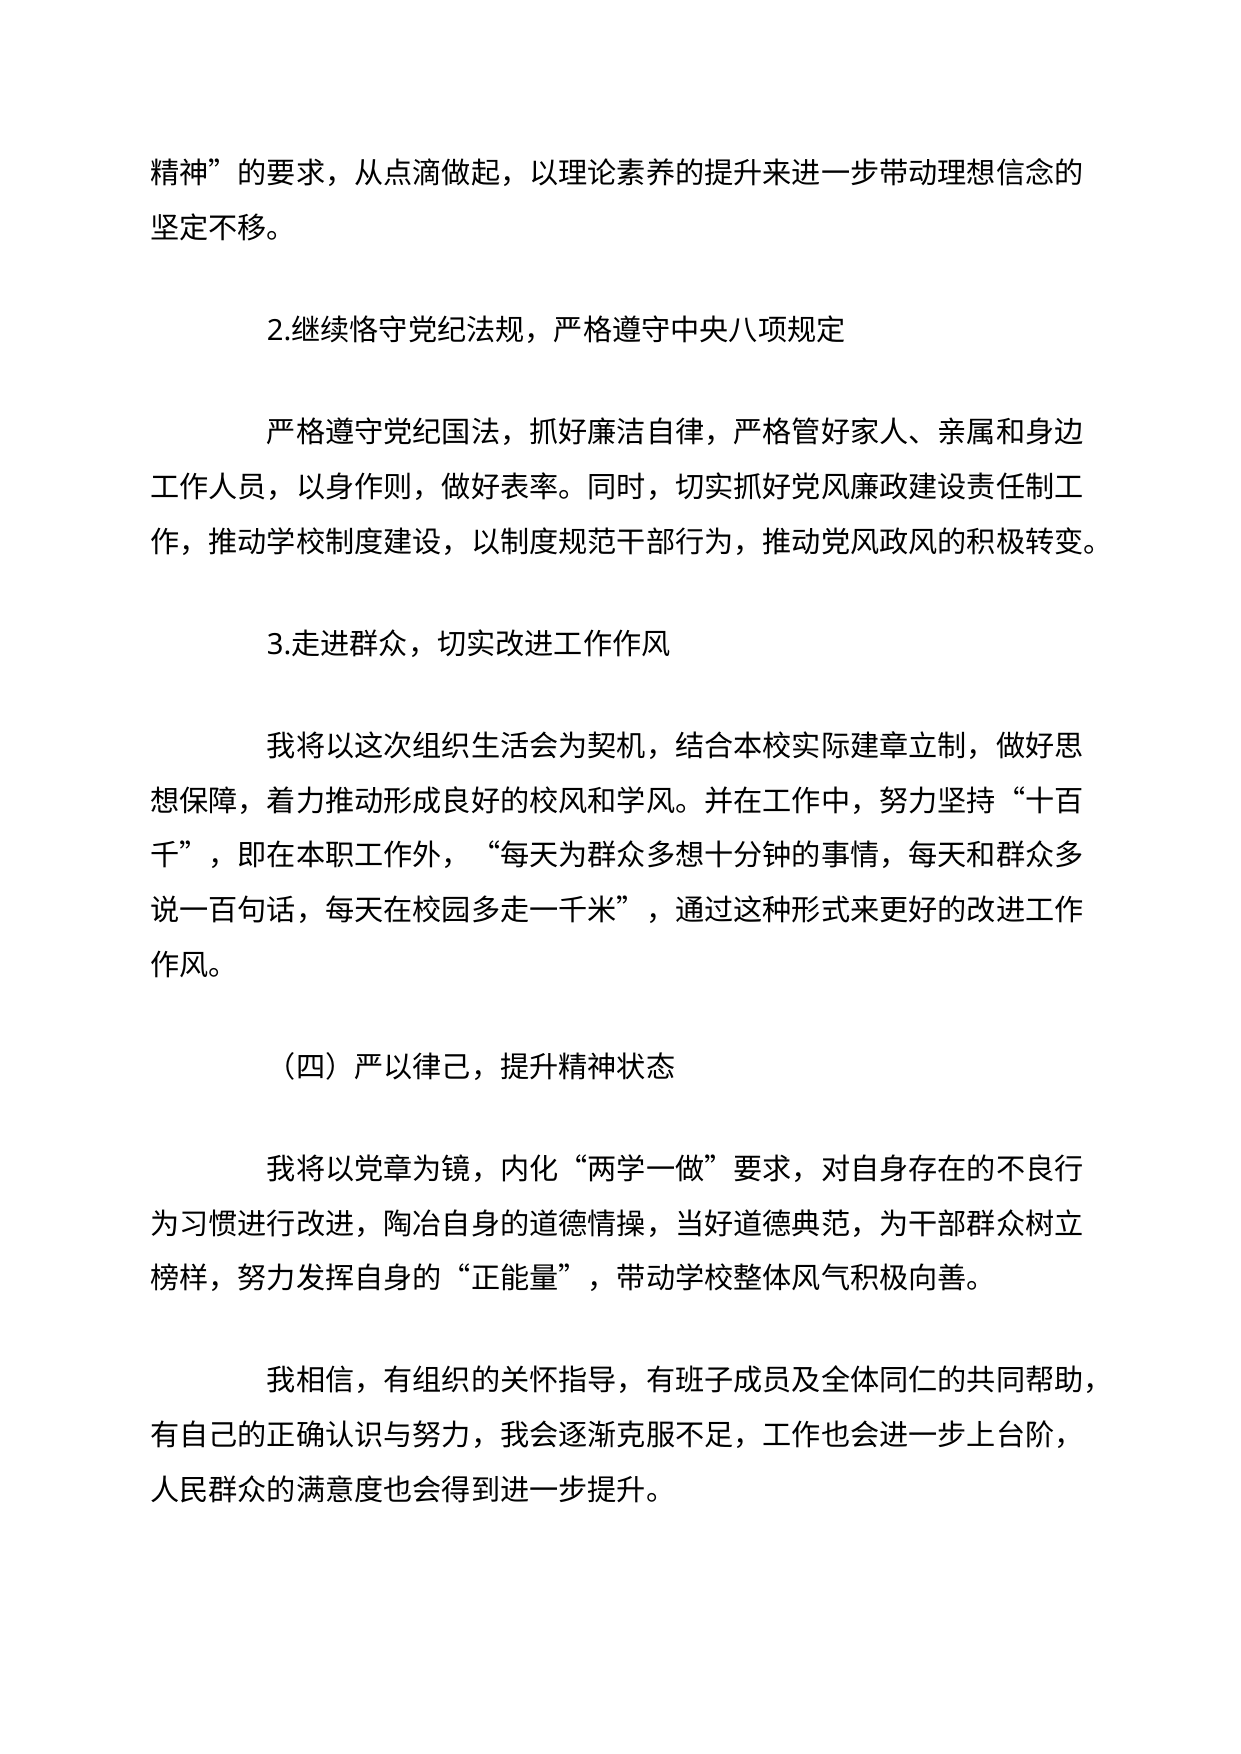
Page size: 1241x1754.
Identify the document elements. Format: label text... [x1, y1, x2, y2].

text （四）严以律己，提升精神状态 [150, 1043, 1090, 1086]
text 我将以党章为镜，内化“两学一做”要求，对自身存在的不良行为习惯进行改进，陶冶自身的道德情操，当好道德典范，为干部群众树立榜样，努力发挥自身的“正能量”，带动学校整体风气积极向善。 [150, 1145, 1090, 1297]
text 3.走进群众，切实改进工作作风 [150, 620, 1090, 663]
text 我相信，有组织的关怀指导，有班子成员及全体同仁的共同帮助，有自己的正确认识与努力，我会逐渐克服不足，工作也会进一步上台阶，人民群众的满意度也会得到进一步提升。 [150, 1357, 1090, 1509]
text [150, 150, 1090, 247]
text 严格遵守党纪国法，抓好廉洁自律，严格管好家人、亲属和身边工作人员，以身作则，做好表率。同时，切实抓好党风廉政建设责任制工作，推动学校制度建设，以制度规范干部行为，推动党风政风的积极转变。 [150, 409, 1090, 561]
text 2.继续恪守党纪法规，严格遵守中央八项规定 [150, 307, 1090, 349]
text 我将以这次组织生活会为契机，结合本校实际建章立制，做好思想保障，着力推动形成良好的校风和学风。并在工作中，努力坚持“十百千”，即在本职工作外，“每天为群众多想十分钟的事情，每天和群众多说一百句话，每天在校园多走一千米”，通过这种形式来更好的改进工作作风。 [150, 722, 1090, 984]
